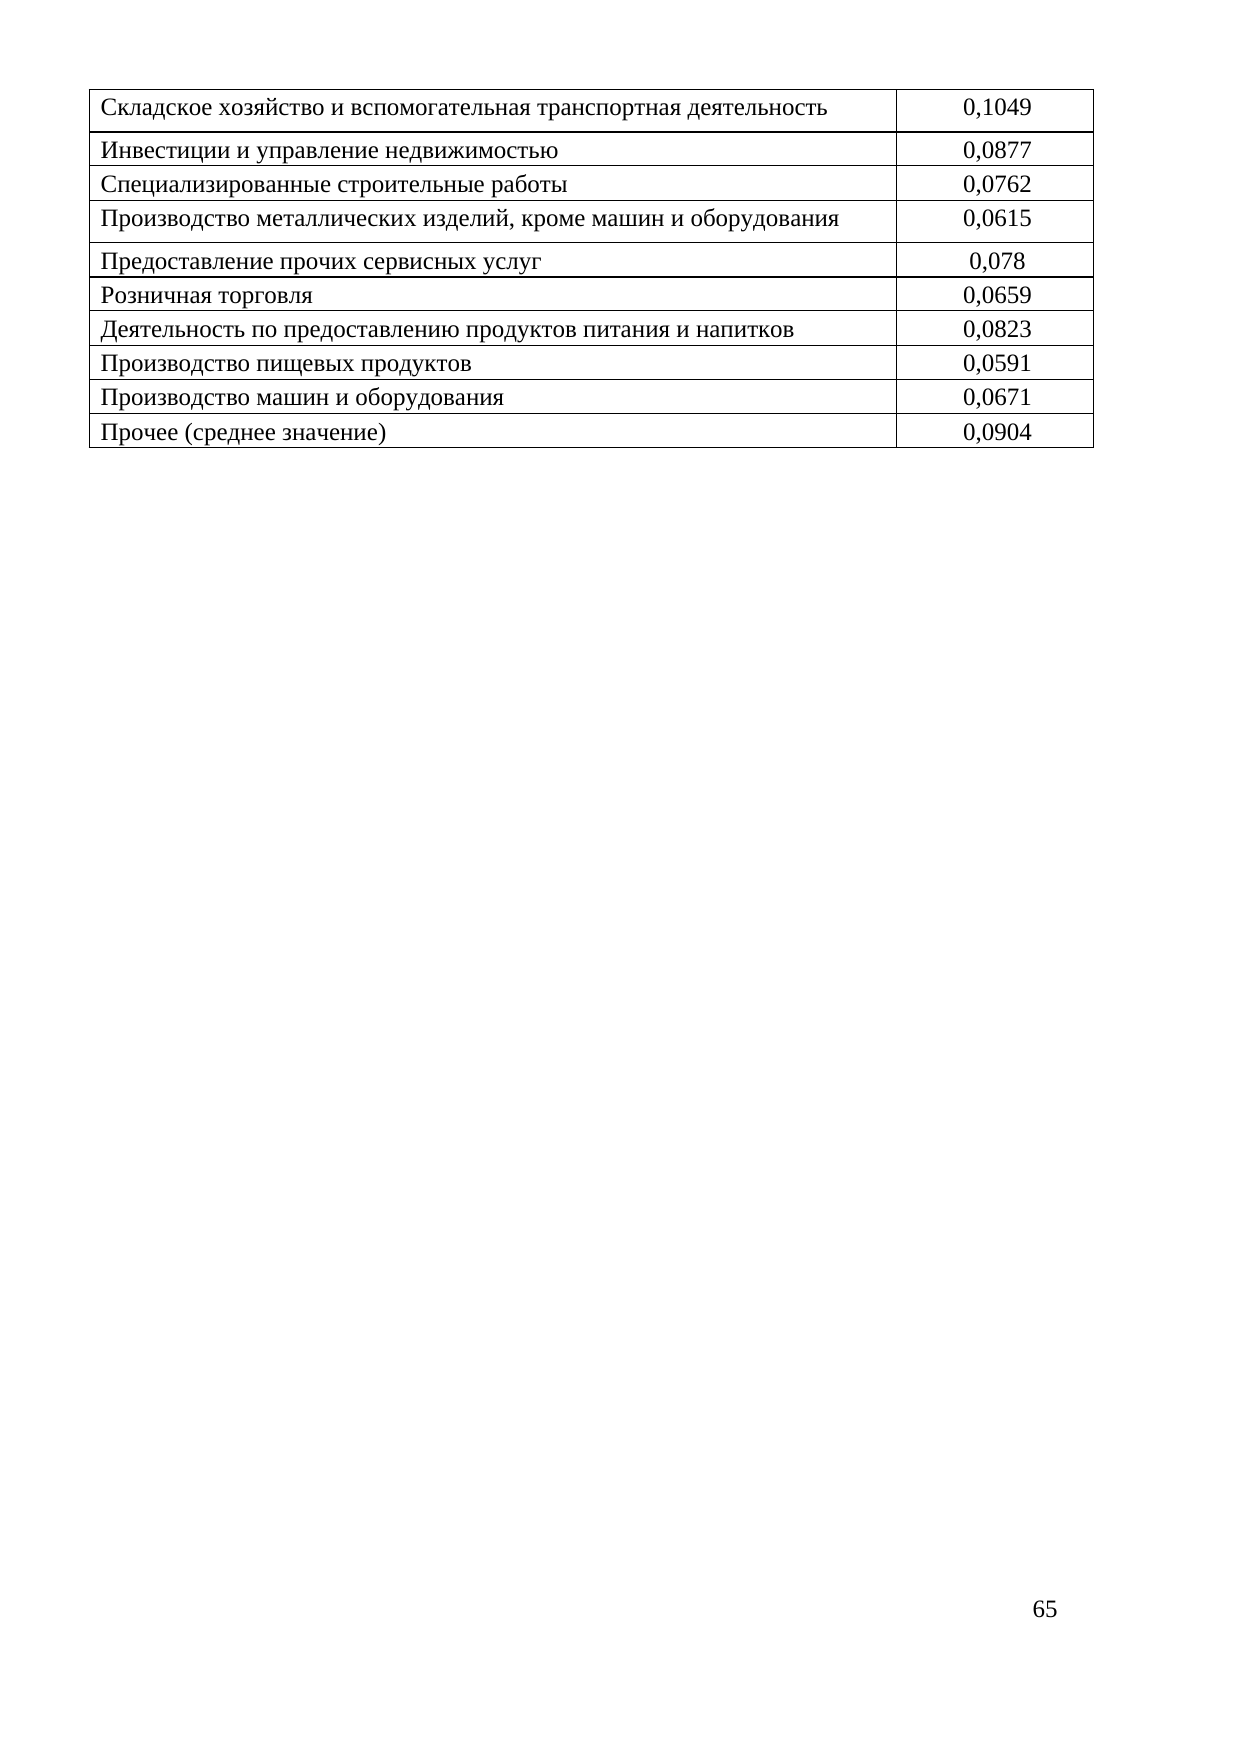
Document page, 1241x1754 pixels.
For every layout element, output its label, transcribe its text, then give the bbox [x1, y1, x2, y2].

table_cell 0,0591 [897, 346, 1093, 378]
table_cell Инвестиции и управление недвижимостью [90, 133, 896, 165]
table_cell 0,0904 [897, 414, 1093, 447]
table_cell 0,0659 [897, 278, 1093, 310]
table_cell 0,0615 [897, 201, 1093, 242]
table_cell Специализированные строительные работы [90, 166, 896, 199]
table_cell Розничная торговля [90, 278, 896, 310]
table_cell 0,078 [897, 243, 1093, 276]
table_cell Производство металлических изделий, кроме машин и оборудования [90, 201, 896, 242]
table_cell Производство пищевых продуктов [90, 346, 896, 378]
table_cell Производство машин и оборудования [90, 380, 896, 413]
table_cell Прочее (среднее значение) [90, 414, 896, 447]
table_cell 0,0877 [897, 133, 1093, 165]
table_cell 0,0823 [897, 311, 1093, 344]
table_cell Складское хозяйство и вспомогательная транспортная деятельность [90, 90, 896, 131]
table_cell Предоставление прочих сервисных услуг [90, 243, 896, 276]
table_cell Деятельность по предоставлению продуктов питания и напитков [90, 311, 896, 344]
table_cell 0,1049 [897, 90, 1093, 131]
table_cell 0,0671 [897, 380, 1093, 413]
table_cell 0,0762 [897, 166, 1093, 199]
